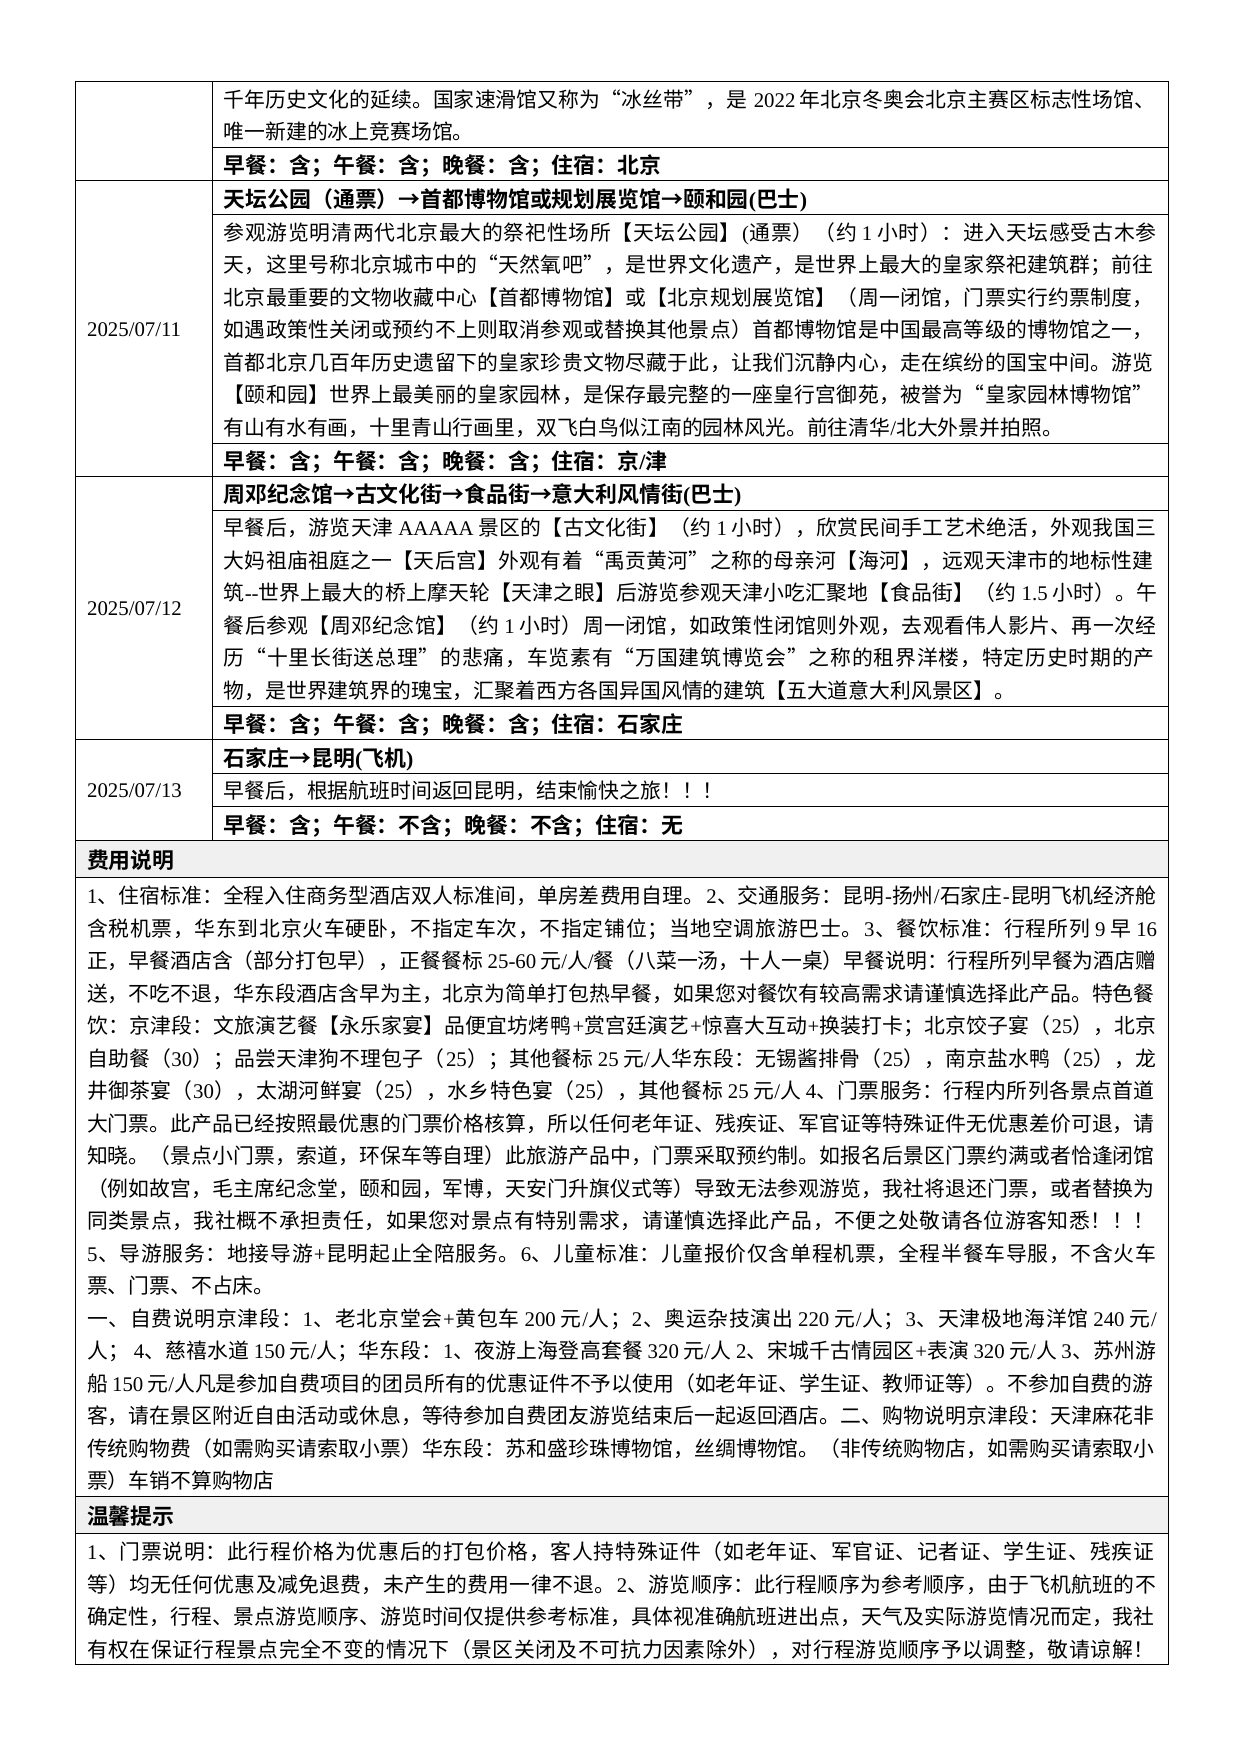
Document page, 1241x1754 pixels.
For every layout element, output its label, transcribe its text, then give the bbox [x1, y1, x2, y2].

table_cell 早餐：含；午餐：含；晚餐：含；住宿：北京 [213, 148, 1168, 180]
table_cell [213, 82, 1168, 147]
table_cell 早餐：含；午餐：含；晚餐：含；住宿：石家庄 [213, 707, 1168, 739]
table_cell 石家庄→昆明(飞机) [213, 740, 1168, 773]
table_cell 1、住宿标准：全程入住商务型酒店双人标准间，单房差费用自理。2、交通服务：昆明-扬州/石家庄-昆明飞机经济舱含税机票，华东到北京火车硬卧，不指定车次，不指定铺位；当地空调旅游巴士。3、餐饮标准：行程所列9早16正，早餐酒店含（部分打包早），正餐餐标25-60元/人/餐（八菜一汤，十人一桌）早餐说明：行程所列早餐为酒店赠送，不吃不退，华东段酒店含早为主，北京为简单打包热早餐，如果您对餐饮有较高需求请谨慎选择此产品。特色餐饮：京津段：文旅演艺餐【永乐家宴】品便宜坊烤鸭+赏宫廷演艺+惊喜大互动+换装打卡；北京饺子宴（25），北京自助餐（30）；品尝天津狗不理包子（25）；其他餐标25元/人华东段：无锡酱排骨（25），南京盐水鸭（25），龙井御茶宴（30），太湖河鲜宴（25），水乡特色宴（25），其他餐标25元/人4、门票服务：行程内所列各景点首道大门票。此产品已经按照最优惠的门票价格核算，所以任何老年证、残疾证、军官证等特殊证件无优惠差价可退，请知晓。（景点小门票，索道，环保车等自理）此旅游产品中，门票采取预约制。如报名后景区门票约满或者恰逢闭馆（例如故宫，毛主席纪念堂，颐和园，军博，天安门升旗仪式等）导致无法参观游览，我社将退还门票，或者替换为同类景点，我社概不承担责任，如果您对景点有特别需求，请谨慎选择此产品，不便之处敬请各位游客知悉！！！5、导游服务：地接导游+昆明起止全陪服务。6、儿童标准：儿童报价仅含单程机票，全程半餐车导服，不含火车票、门票、不占床。 一、自费说明京津段：1、老北京堂会+黄包车200元/人；2、奥运杂技演出220元/人；3、天津极地海洋馆240元/人； 4、慈禧水道150元/人；华东段：1、夜游上海登高套餐320元/人 2、宋城千古情园区+表演320元/人3、苏州游船150元/人凡是参加自费项目的团员所有的优惠证件不予以使用（如老年证、学生证、教师证等）。不参加自费的游客，请在景区附近自由活动或休息，等待参加自费团友游览结束后一起返回酒店。二、购物说明京津段：天津麻花非传统购物费（如需购买请索取小票）华东段：苏和盛珍珠博物馆，丝绸博物馆。（非传统购物店，如需购买请索取小票）车销不算购物店 [76, 878, 1168, 1496]
table_cell 2025/07/12 [76, 477, 212, 739]
table_cell 早餐后，游览天津AAAAA景区的【古文化街】（约1小时），欣赏民间手工艺术绝活，外观我国三大妈祖庙祖庭之一【天后宫】外观有着“禹贡黄河”之称的母亲河【海河】，远观天津市的地标性建筑--世界上最大的桥上摩天轮【天津之眼】后游览参观天津小吃汇聚地【食品街】（约1.5小时）。午餐后参观【周邓纪念馆】（约1小时）周一闭馆，如政策性闭馆则外观，去观看伟人影片、再一次经历“十里长街送总理”的悲痛，车览素有“万国建筑博览会”之称的租界洋楼，特定历史时期的产物，是世界建筑界的瑰宝，汇聚着西方各国异国风情的建筑【五大道意大利风景区】。 [213, 511, 1168, 706]
table_cell 费用说明 [76, 841, 1168, 877]
table_cell 参观游览明清两代北京最大的祭祀性场所【天坛公园】(通票）（约1小时）：进入天坛感受古木参天，这里号称北京城市中的“天然氧吧”，是世界文化遗产，是世界上最大的皇家祭祀建筑群；前往北京最重要的文物收藏中心【首都博物馆】或【北京规划展览馆】（周一闭馆，门票实行约票制度，如遇政策性关闭或预约不上则取消参观或替换其他景点）首都博物馆是中国最高等级的博物馆之一，首都北京几百年历史遗留下的皇家珍贵文物尽藏于此，让我们沉静内心，走在缤纷的国宝中间。游览【颐和园】世界上最美丽的皇家园林，是保存最完整的一座皇行宫御苑，被誉为“皇家园林博物馆”有山有水有画，十里青山行画里，双飞白鸟似江南的园林风光。前往清华/北大外景并拍照。 [213, 215, 1168, 442]
table_cell 早餐后，根据航班时间返回昆明，结束愉快之旅！！！ [213, 774, 1168, 806]
table_cell 2025/07/11 [76, 181, 212, 476]
table_cell 早餐：含；午餐：含；晚餐：含；住宿：京/津 [213, 444, 1168, 476]
table_cell 早餐：含；午餐：不含；晚餐：不含；住宿：无 [213, 807, 1168, 840]
table_cell 2025/07/13 [76, 740, 212, 840]
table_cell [76, 1534, 1168, 1664]
table_cell 温馨提示 [76, 1497, 1168, 1533]
table_cell 周邓纪念馆→古文化街→食品街→意大利风情街(巴士) [213, 477, 1168, 509]
table_cell 天坛公园（通票）→首都博物馆或规划展览馆→颐和园(巴士) [213, 181, 1168, 214]
